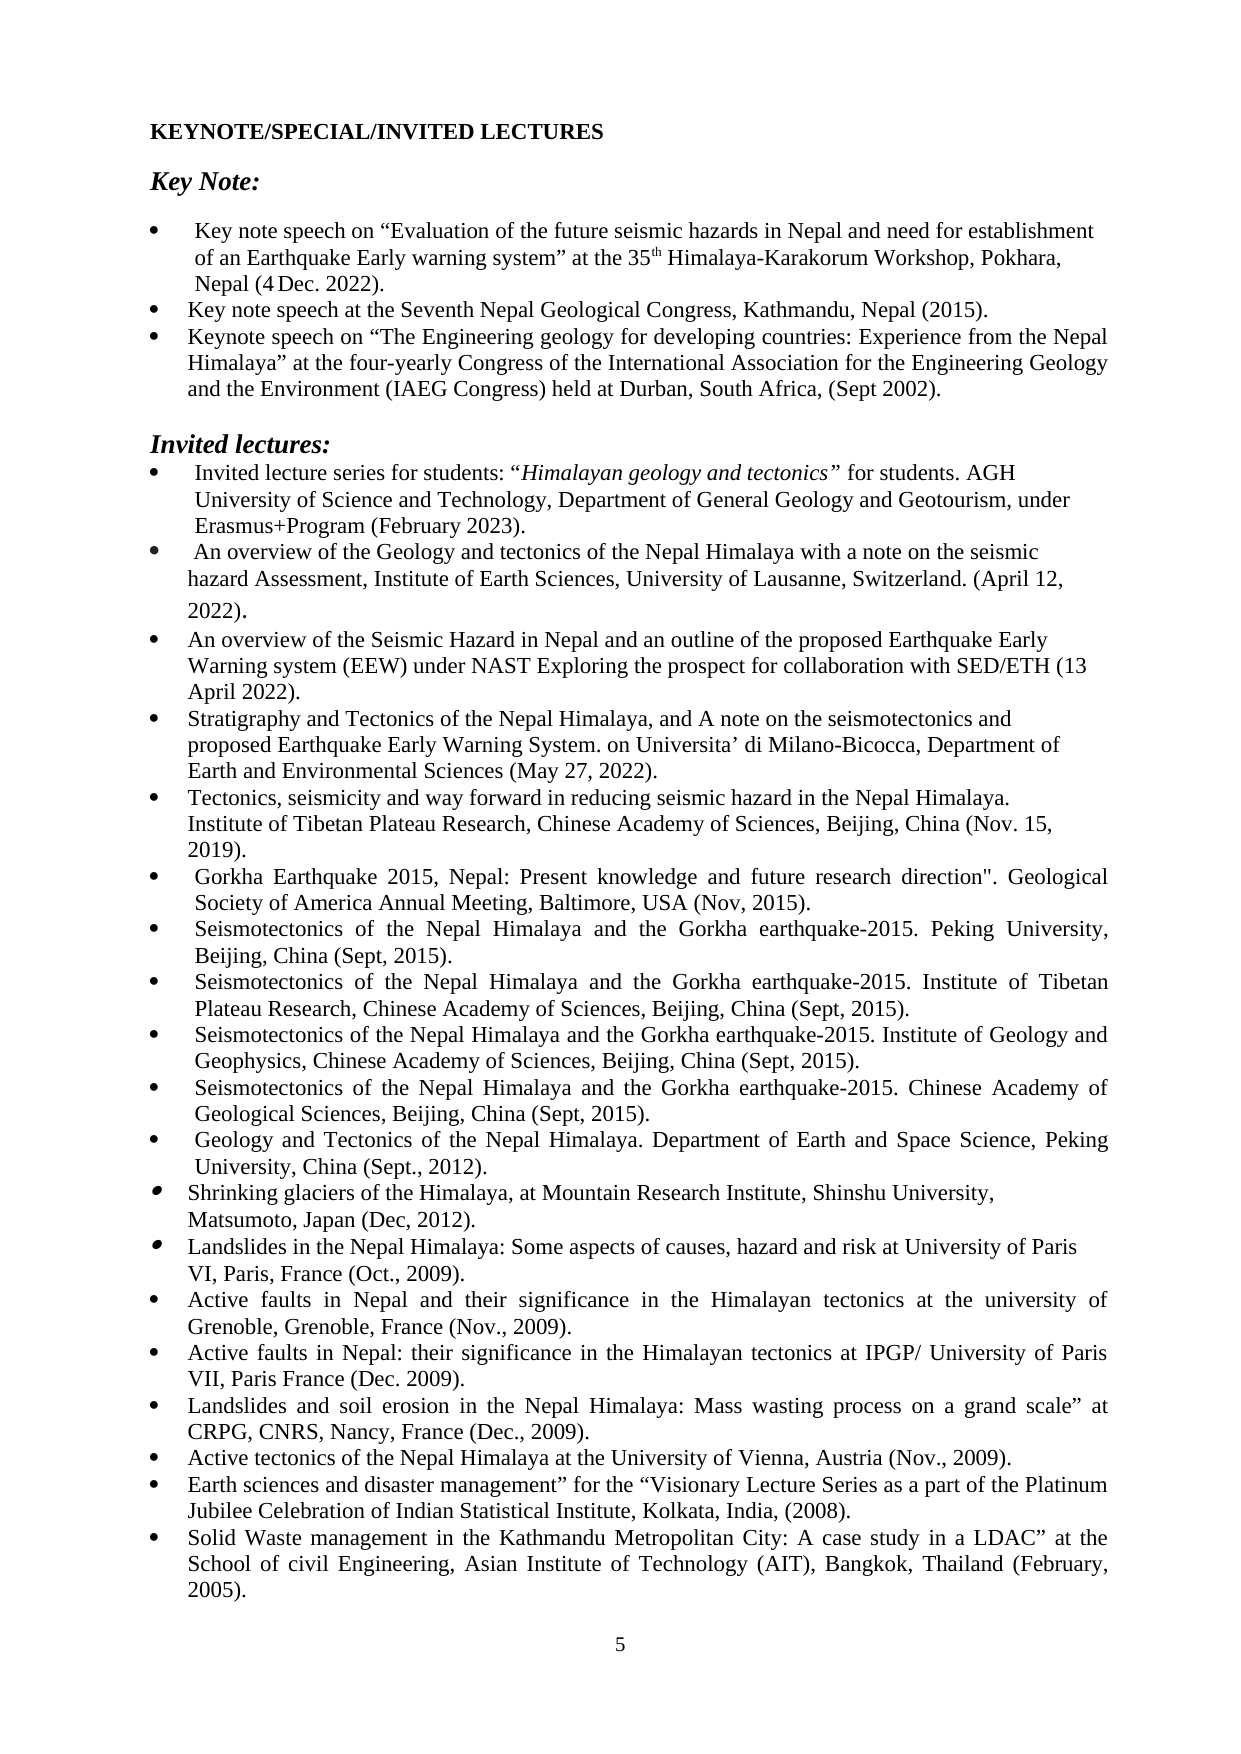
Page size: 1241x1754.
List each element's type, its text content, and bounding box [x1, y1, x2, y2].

list Active faults in Nepal and their significance in the Himalayan tectonics at the university of Grenoble, Grenoble, France (Nov., 2009). [150, 1286, 1110, 1339]
list An overview of the Seismic Hazard in Nepal and an outline of the proposed Earthquake Early Warning system (EEW) under NAST Exploring the prospect for collaboration with SED/ETH (13 April 2022). [150, 626, 1090, 705]
list Seismotectonics of the Nepal Himalaya and the Gorkha earthquake-2015. Chinese Academy of Geological Sciences, Beijing, China (Sept, 2015). [150, 1074, 1110, 1126]
list An overview of the Geology and tectonics of the Nepal Himalaya with a note on the seismic hazard Assessment, Institute of Earth Sciences, University of Lausanne, Switzerland. (April 12, 2022). [150, 538, 1090, 626]
list Key note speech on “Evaluation of the future seismic hazards in Nepal and need for establishment of an Earthquake Early warning system” at the 35th Himalaya-Karakorum Workshop, Pokhara, Nepal (4 Dec. 2022). [150, 217, 1110, 296]
list Geology and Tectonics of the Nepal Himalaya. Department of Earth and Space Science, Peking University, China (Sept., 2012). [150, 1126, 1110, 1179]
list Landslides and soil erosion in the Nepal Himalaya: Mass wasting process on a grand scale” at CRPG, CNRS, Nancy, France (Dec., 2009). [150, 1392, 1110, 1444]
list Key note speech at the Seventh Nepal Geological Congress, Kathmandu, Nepal (2015). [150, 296, 1110, 323]
text Invited lectures: [150, 428, 1110, 459]
list Solid Waste management in the Kathmandu Metropolitan City: A case study in a LDAC” at the School of civil Engineering, Asian Institute of Technology (AIT), Bangkok, Thailand (February, 2005). [150, 1523, 1110, 1603]
list Active faults in Nepal: their significance in the Himalayan tectonics at IPGP/ University of Paris VII, Paris France (Dec. 2009). [150, 1339, 1110, 1392]
text Key Note: [150, 165, 1110, 197]
list Seismotectonics of the Nepal Himalaya and the Gorkha earthquake-2015. Peking University, Beijing, China (Sept, 2015). [150, 916, 1110, 968]
subtitle KEYNOTE/SPECIAL/INVITED LECTURES [150, 118, 1110, 144]
list Seismotectonics of the Nepal Himalaya and the Gorkha earthquake-2015. Institute of Tibetan Plateau Research, Chinese Academy of Sciences, Beijing, China (Sept, 2015). [150, 968, 1110, 1021]
list Seismotectonics of the Nepal Himalaya and the Gorkha earthquake-2015. Institute of Geology and Geophysics, Chinese Academy of Sciences, Beijing, China (Sept, 2015). [150, 1021, 1110, 1074]
list Gorkha Earthquake 2015, Nepal: Present knowledge and future research direction". Geological Society of America Annual Meeting, Baltimore, USA (Nov, 2015). [150, 863, 1110, 916]
list Shrinking glaciers of the Himalaya, at Mountain Research Institute, Shinshu University, Matsumoto, Japan (Dec, 2012). [150, 1179, 1110, 1233]
list Active tectonics of the Nepal Himalaya at the University of Vienna, Austria (Nov., 2009). [150, 1444, 1110, 1471]
list Keynote speech on “The Engineering geology for developing countries: Experience from the Nepal Himalaya” at the four-yearly Congress of the International Association for the Engineering Geology and the Environment (IAEG Congress) held at Durban, South Africa, (Sept 2002). [150, 323, 1110, 402]
list Stratigraphy and Tectonics of the Nepal Himalaya, and A note on the seismotectonics and proposed Earthquake Early Warning System. on Universita’ di Milano-Bicocca, Department of Earth and Environmental Sciences (May 27, 2022). [150, 705, 1090, 784]
list Invited lecture series for students: “Himalayan geology and tectonics” for students. AGH University of Science and Technology, Department of General Geology and Geotourism, under Erasmus+Program (February 2023). [150, 459, 1110, 538]
list Landslides in the Nepal Himalaya: Some aspects of causes, hazard and risk at University of Paris VI, Paris, France (Oct., 2009). [150, 1233, 1110, 1286]
list Tectonics, seismicity and way forward in reducing seismic hazard in the Nepal Himalaya. Institute of Tibetan Plateau Research, Chinese Academy of Sciences, Beijing, China (Nov. 15, 2019). [150, 784, 1090, 863]
list Earth sciences and disaster management” for the “Visionary Lecture Series as a part of the Platinum Jubilee Celebration of Indian Statistical Institute, Kolkata, India, (2008). [150, 1471, 1110, 1523]
